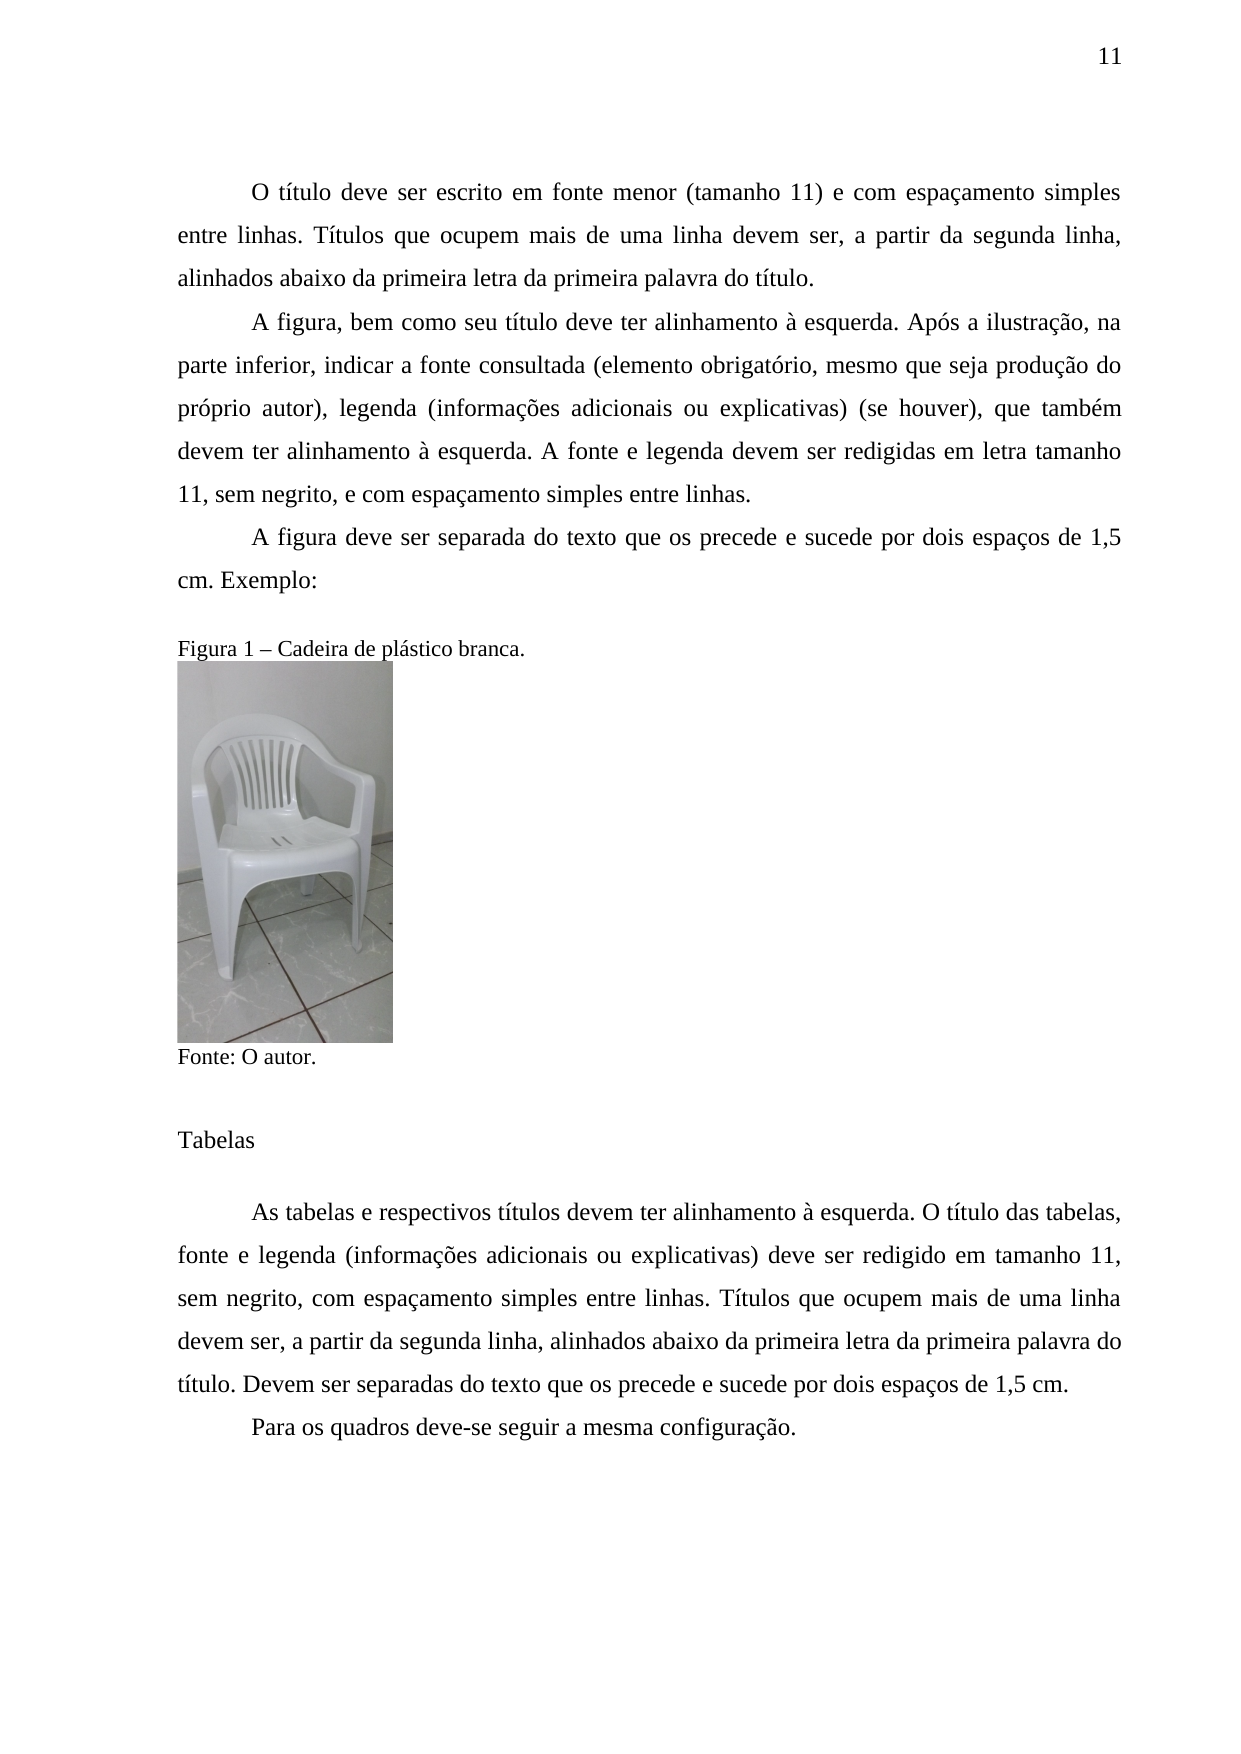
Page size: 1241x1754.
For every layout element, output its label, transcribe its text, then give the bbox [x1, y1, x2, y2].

text A figura, bem como seu título deve ter alinhamento à esquerda. Após a ilustração, na parte inferior, indicar a fonte consultada (elemento obrigatório, mesmo que seja produção do próprio autor), legenda (informações adicionais ou explicativas) (se houver), que também devem ter alinhamento à esquerda. A fonte e legenda devem ser redigidas em letra tamanho 11, sem negrito, e com espaçamento simples entre linhas. [177, 307, 1122, 508]
text As tabelas e respectivos títulos devem ter alinhamento à esquerda. O título das tabelas, fonte e legenda (informações adicionais ou explicativas) deve ser redigido em tamanho 11, sem negrito, com espaçamento simples entre linhas. Títulos que ocupem mais de uma linha devem ser, a partir da segunda linha, alinhados abaixo da primeira letra da primeira palavra do título. Devem ser separadas do texto que os precede e sucede por dois espaços de 1,5 cm. [177, 1197, 1122, 1398]
text Para os quadros deve-se seguir a mesma configuração. [177, 1412, 1122, 1441]
text O título deve ser escrito em fonte menor (tamanho 11) e com espaçamento simples entre linhas. Títulos que ocupem mais de uma linha devem ser, a partir da segunda linha, alinhados abaixo da primeira letra da primeira palavra do título. [177, 177, 1122, 292]
text Figura 1 – Cadeira de plástico branca. [177, 635, 1122, 661]
text Tabelas [177, 1125, 1122, 1153]
text A figura deve ser separada do texto que os precede e sucede por dois espaços de 1,5 cm. Exemplo: [177, 522, 1122, 594]
text Fonte: O autor. [177, 1043, 1122, 1069]
